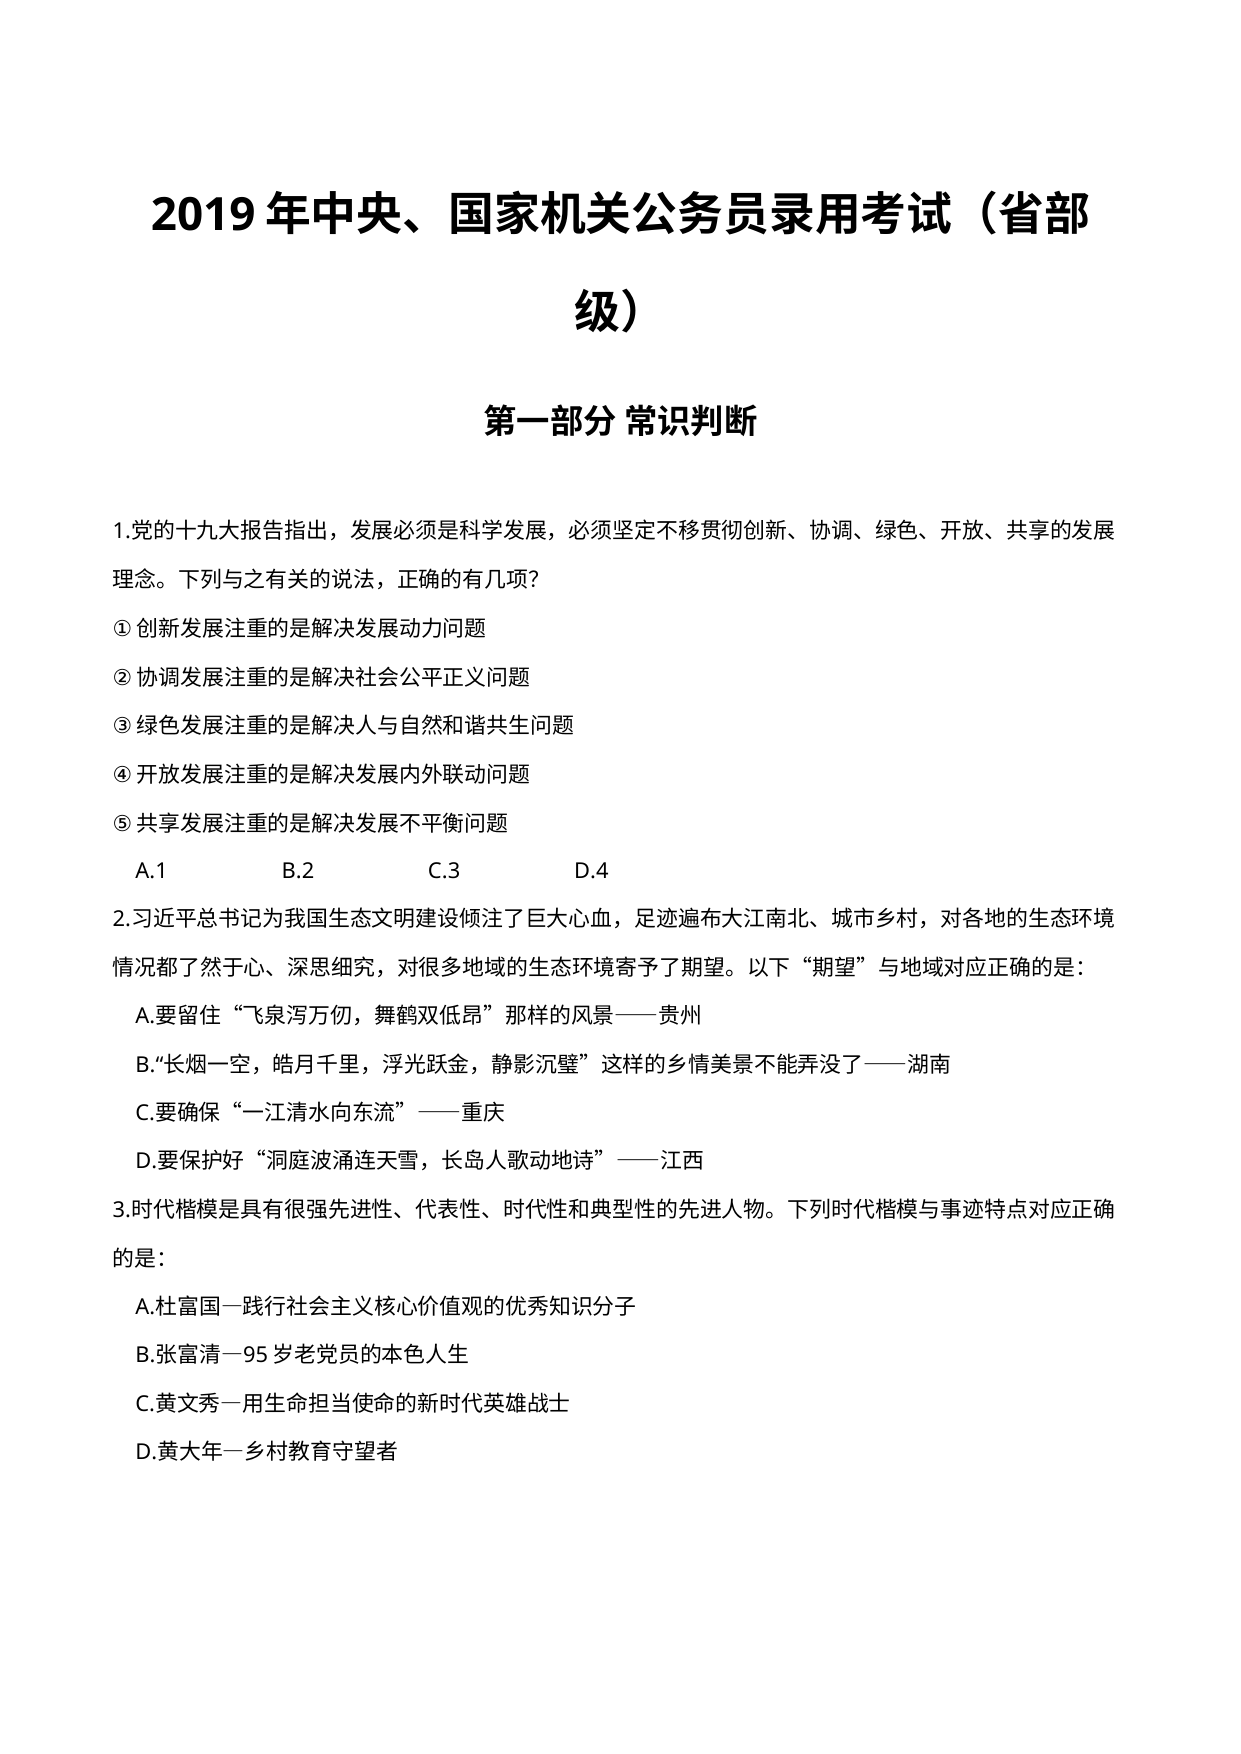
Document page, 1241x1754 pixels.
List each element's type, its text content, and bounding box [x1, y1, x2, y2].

subtitle 2019年中央、国家机关公务员录用考试（省部级） [112, 162, 1128, 357]
text 2.习近平总书记为我国生态文明建设倾注了巨大心血，足迹遍布大江南北、城市乡村，对各地的生态环境情况都了然于心、深思细究，对很多地域的生态环境寄予了期望。以下“期望”与地域对应正确的是： [112, 901, 1128, 982]
text A.1 B.2 C.3 D.4 [112, 854, 1128, 886]
text C.黄文秀—用生命担当使命的新时代英雄战士 [112, 1385, 1128, 1418]
text B.张富清—95岁老党员的本色人生 [112, 1337, 1128, 1369]
text D.要保护好“洞庭波涌连天雪，长岛人歌动地诗”——江西 [112, 1143, 1128, 1176]
text 3.时代楷模是具有很强先进性、代表性、时代性和典型性的先进人物。下列时代楷模与事迹特点对应正确的是： [112, 1192, 1128, 1273]
text A.杜富国—践行社会主义核心价值观的优秀知识分子 [112, 1289, 1128, 1321]
subtitle 第一部分 常识判断 [112, 386, 1128, 451]
text B.“长烟一空，皓月千里，浮光跃金，静影沉璧”这样的乡情美景不能弄没了——湖南 [112, 1047, 1128, 1079]
text 1.党的十九大报告指出，发展必须是科学发展，必须坚定不移贯彻创新、协调、绿色、开放、共享的发展理念。下列与之有关的说法，正确的有几项？ ①创新发展注重的是解决发展动力问题 ②协调发展注重的是解决社会公平正义问题 ③绿色发展注重的是解决人与自然和谐共生问题 ④开放发展注重的是解决发展内外联动问题 ⑤共享发展注重的是解决发展不平衡问题 [112, 513, 1128, 838]
text C.要确保“一江清水向东流”——重庆 [112, 1095, 1128, 1127]
text A.要留住“飞泉泻万仞，舞鹤双低昂”那样的风景——贵州 [112, 998, 1128, 1031]
text D.黄大年—乡村教育守望者 [112, 1434, 1128, 1466]
